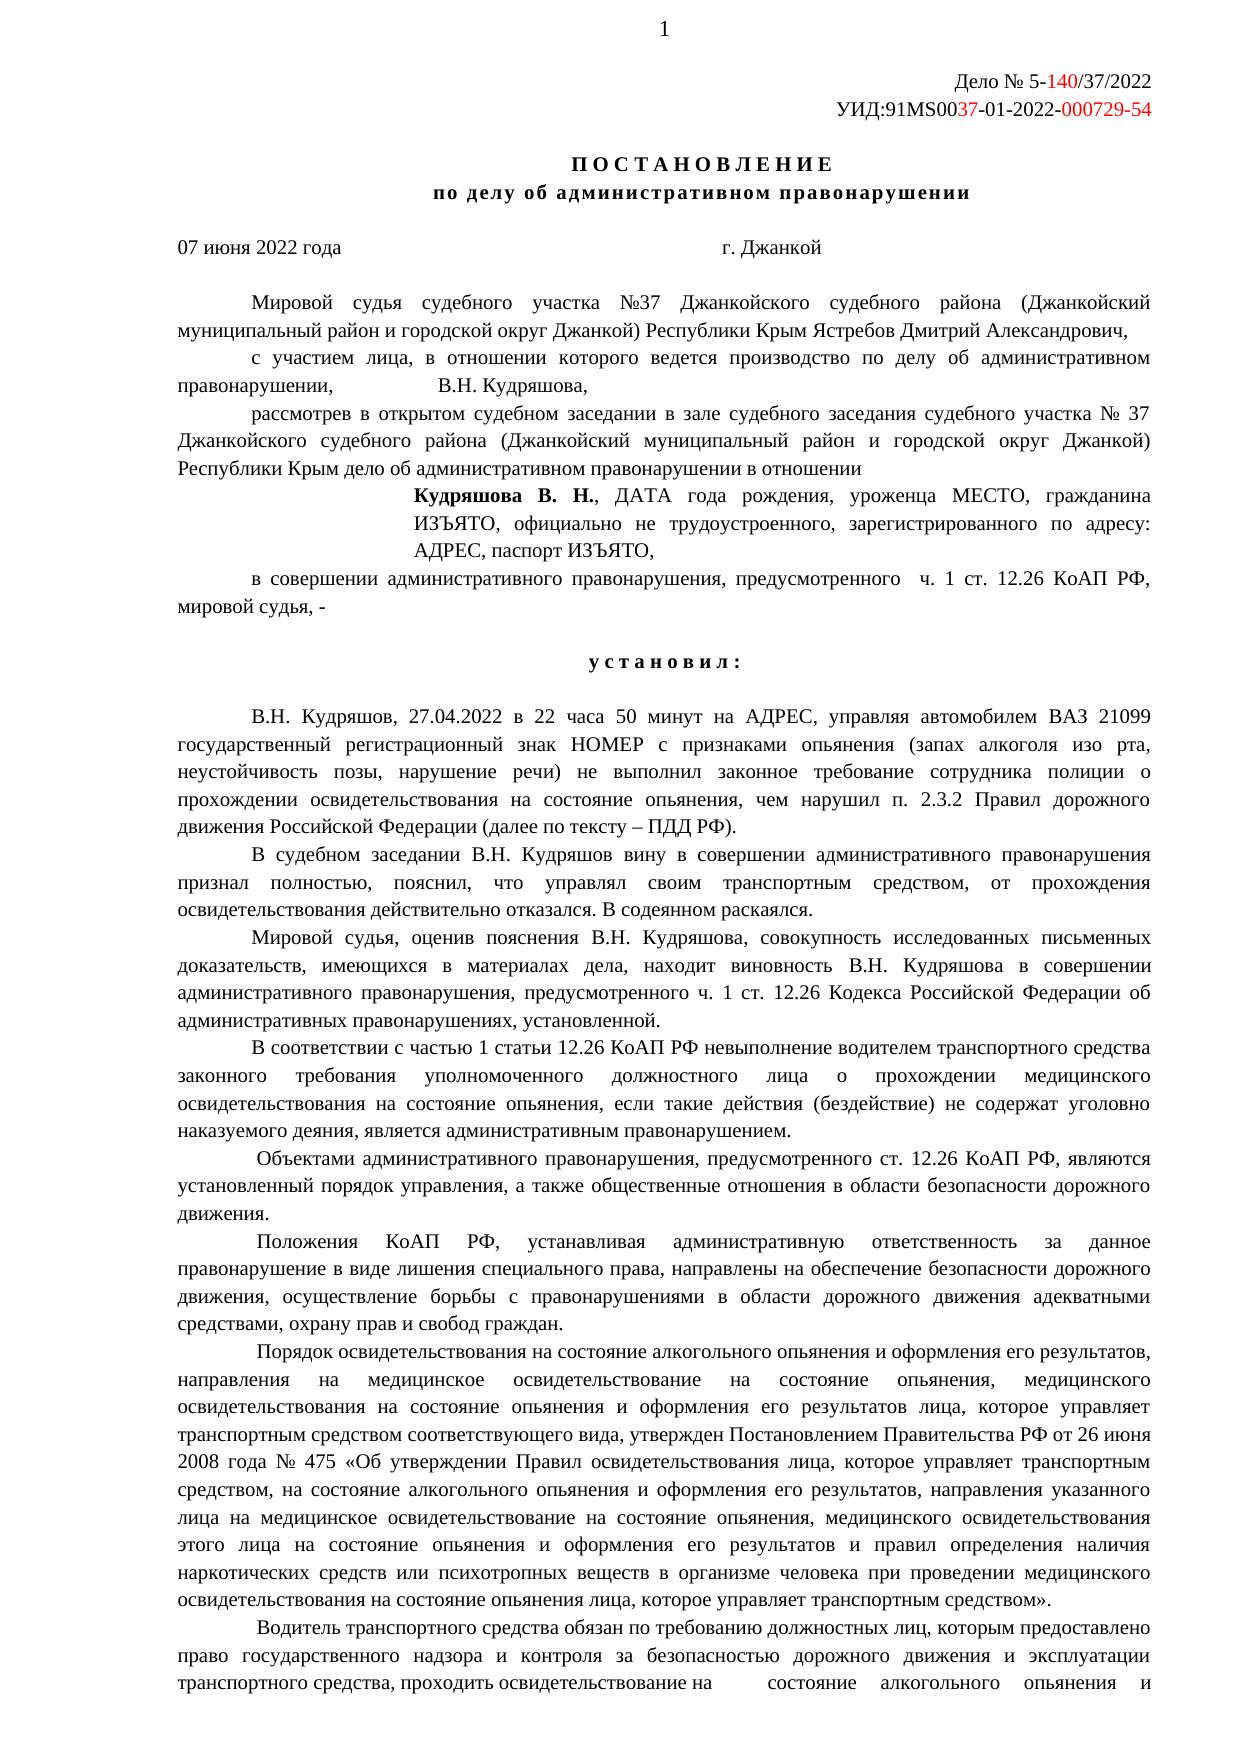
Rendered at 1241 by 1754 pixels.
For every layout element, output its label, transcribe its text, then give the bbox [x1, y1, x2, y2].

text Кудряшова В. Н., ДАТА года рождения, уроженца МЕСТО, гражданина ИЗЪЯТО, официально не трудоустроенного, зарегистрированного по адресу: АДРЕС, паспорт ИЗЪЯТО, [413, 483, 1152, 562]
text с участием лица, в отношении которого ведется производство по делу об административном правонарушении, В.Н. Кудряшова, [177, 345, 1152, 397]
text П О С Т А Н О В Л Е Н И Е [177, 152, 1152, 176]
text рассмотрев в открытом судебном заседании в зале судебного заседания судебного участка № 37 Джанкойского судебного района (Джанкойский муниципальный район и городской округ Джанкой) Республики Крым дело об административном правонарушении в отношении [177, 400, 1152, 480]
text Порядок освидетельствования на состояние алкогольного опьянения и оформления его результатов, направления на медицинское освидетельствование на состояние опьянения, медицинского освидетельствования на состояние опьянения и оформления его результатов лица, которое управляет транспортным средством соответствующего вида, утвержден Постановлением Правительства РФ от 26 июня 2008 года № 475 «Об утверждении Правил освидетельствования лица, которое управляет транспортным средством, на состояние алкогольного опьянения и оформления его результатов, направления указанного лица на медицинское освидетельствование на состояние опьянения, медицинского освидетельствования этого лица на состояние опьянения и оформления его результатов и правил определения наличия наркотических средств или психотропных веществ в организме человека при проведении медицинского освидетельствования на состояние опьянения лица, которое управляет транспортным средством». [177, 1339, 1152, 1611]
text В соответствии с частью 1 статьи 12.26 КоАП РФ невыполнение водителем транспортного средства законного требования уполномоченного должностного лица о прохождении медицинского освидетельствования на состояние опьянения, если такие действия (бездействие) не содержат уголовно наказуемого деяния, является административным правонарушением. [177, 1035, 1152, 1142]
text УИД:91MS0037-01-2022-000729-54 [177, 97, 1152, 121]
text В судебном заседании В.Н. Кудряшов вину в совершении административного правонарушения признал полностью, пояснил, что управлял своим транспортным средством, от прохождения освидетельствования действительно отказался. В содеянном раскаялся. [177, 842, 1152, 921]
text В.Н. Кудряшов, 27.04.2022 в 22 часа 50 минут на АДРЕС, управляя автомобилем ВАЗ 21099 государственный регистрационный знак НОМЕР с признаками опьянения (запах алкоголя изо рта, неустойчивость позы, нарушение речи) не выполнил законное требование сотрудника полиции о прохождении освидетельствования на состояние опьянения, чем нарушил п. 2.3.2 Правил дорожного движения Российской Федерации (далее по тексту – ПДД РФ). [177, 704, 1152, 838]
text в совершении административного правонарушения, предусмотренного ч. 1 ст. 12.26 КоАП РФ, мировой судья, - [177, 566, 1152, 618]
text Мировой судья судебного участка №37 Джанкойского судебного района (Джанкойский муниципальный район и городской округ Джанкой) Республики Крым Ястребов Дмитрий Александрович, [177, 290, 1152, 342]
text у с т а н о в и л : [177, 649, 1152, 673]
text Мировой судья, оценив пояснения В.Н. Кудряшова, совокупность исследованных письменных доказательств, имеющихся в материалах дела, находит виновность В.Н. Кудряшова в совершении административного правонарушения, предусмотренного ч. 1 ст. 12.26 Кодекса Российской Федерации об административных правонарушениях, установленной. [177, 925, 1152, 1032]
text 07 июня 2022 года г. Джанкой [177, 235, 1152, 259]
text по делу об административном правонарушении [177, 179, 1152, 204]
text Объектами административного правонарушения, предусмотренного ст. 12.26 КоАП РФ, являются установленный порядок управления, а также общественные отношения в области безопасности дорожного движения. [177, 1146, 1152, 1225]
text Дело № 5-140/37/2022 [177, 69, 1152, 93]
text Положения КоАП РФ, устанавливая административную ответственность за данное правонарушение в виде лишения специального права, направлены на обеспечение безопасности дорожного движения, осуществление борьбы с правонарушениями в области дорожного движения адекватными средствами, охрану прав и свобод граждан. [177, 1228, 1152, 1335]
